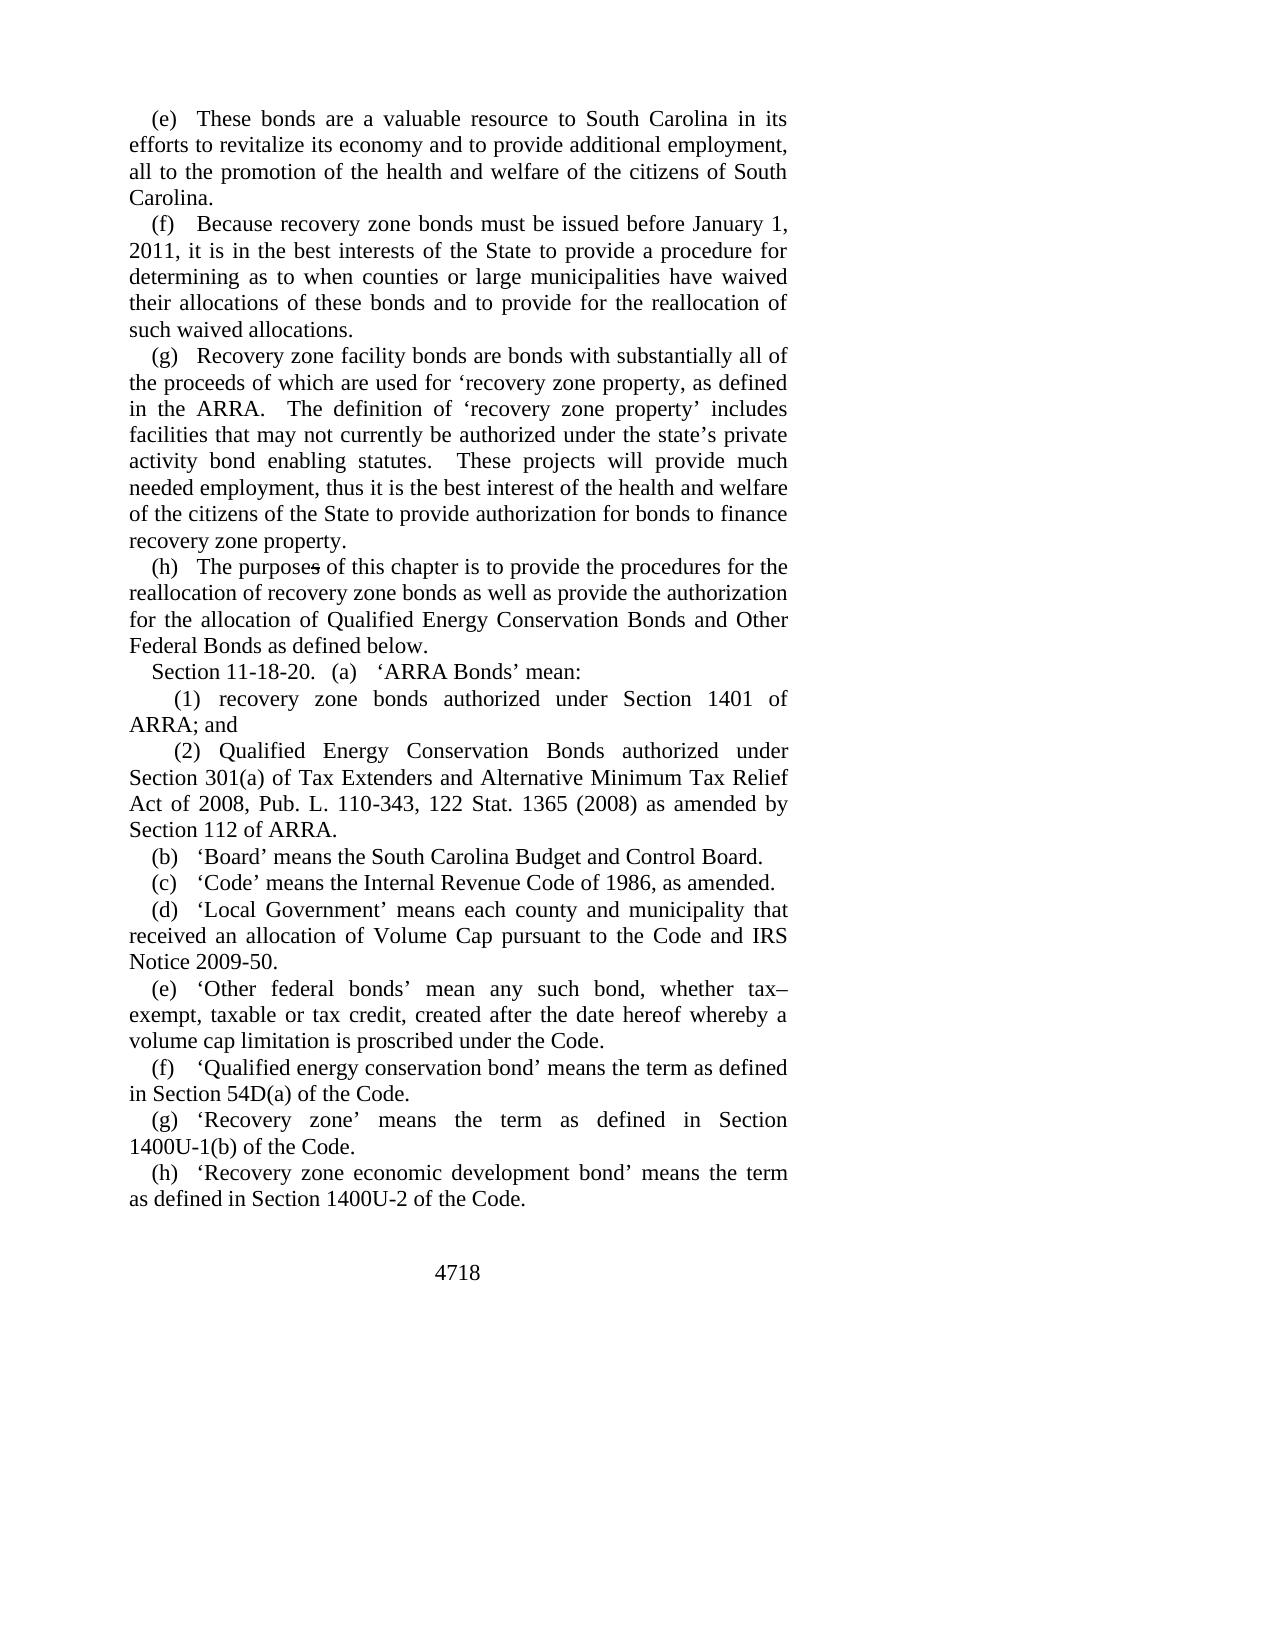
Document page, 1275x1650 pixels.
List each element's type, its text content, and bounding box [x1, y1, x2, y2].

text (e) ‘Other federal bonds’ mean any such bond, whether tax–exempt, taxable or tax credit, created after the date hereof whereby a volume cap limitation is proscribed under the Code. [129, 975, 789, 1054]
text (f) ‘Qualified energy conservation bond’ means the term as defined in Section 54D(a) of the Code. [129, 1054, 789, 1106]
text Section 11-18-20. (a) ‘ARRA Bonds’ mean: [129, 658, 789, 685]
text (b) ‘Board’ means the South Carolina Budget and Control Board. [129, 843, 789, 869]
text (h) The purposes of this chapter is to provide the procedures for the reallocation of recovery zone bonds as well as provide the authorization for the allocation of Qualified Energy Conservation Bonds and Other Federal Bonds as defined below. [129, 553, 789, 658]
text (d) ‘Local Government’ means each county and municipality that received an allocation of Volume Cap pursuant to the Code and IRS Notice 2009-50. [129, 896, 789, 975]
text (2) Qualified Energy Conservation Bonds authorized under Section 301(a) of Tax Extenders and Alternative Minimum Tax Relief Act of 2008, Pub. L. 110-343, 122 Stat. 1365 (2008) as amended by Section 112 of ARRA. [129, 737, 789, 843]
text (1) recovery zone bonds authorized under Section 1401 of ARRA; and [129, 685, 789, 737]
text (e) These bonds are a valuable resource to South Carolina in its efforts to revitalize its economy and to provide additional employment, all to the promotion of the health and welfare of the citizens of South Carolina. [129, 105, 789, 210]
text (g) Recovery zone facility bonds are bonds with substantially all of the proceeds of which are used for ‘recovery zone property, as defined in the ARRA. The definition of ‘recovery zone property’ includes facilities that may not currently be authorized under the state’s private activity bond enabling statutes. These projects will provide much needed employment, thus it is the best interest of the health and welfare of the citizens of the State to provide authorization for bonds to finance recovery zone property. [129, 342, 789, 553]
text (g) ‘Recovery zone’ means the term as defined in Section 1400U-1(b) of the Code. [129, 1106, 789, 1159]
text (h) ‘Recovery zone economic development bond’ means the term as defined in Section 1400U-2 of the Code. [129, 1159, 789, 1212]
text (f) Because recovery zone bonds must be issued before January 1, 2011, it is in the best interests of the State to provide a procedure for determining as to when counties or large municipalities have waived their allocations of these bonds and to provide for the reallocation of such waived allocations. [129, 210, 789, 342]
text (c) ‘Code’ means the Internal Revenue Code of 1986, as amended. [129, 869, 789, 896]
